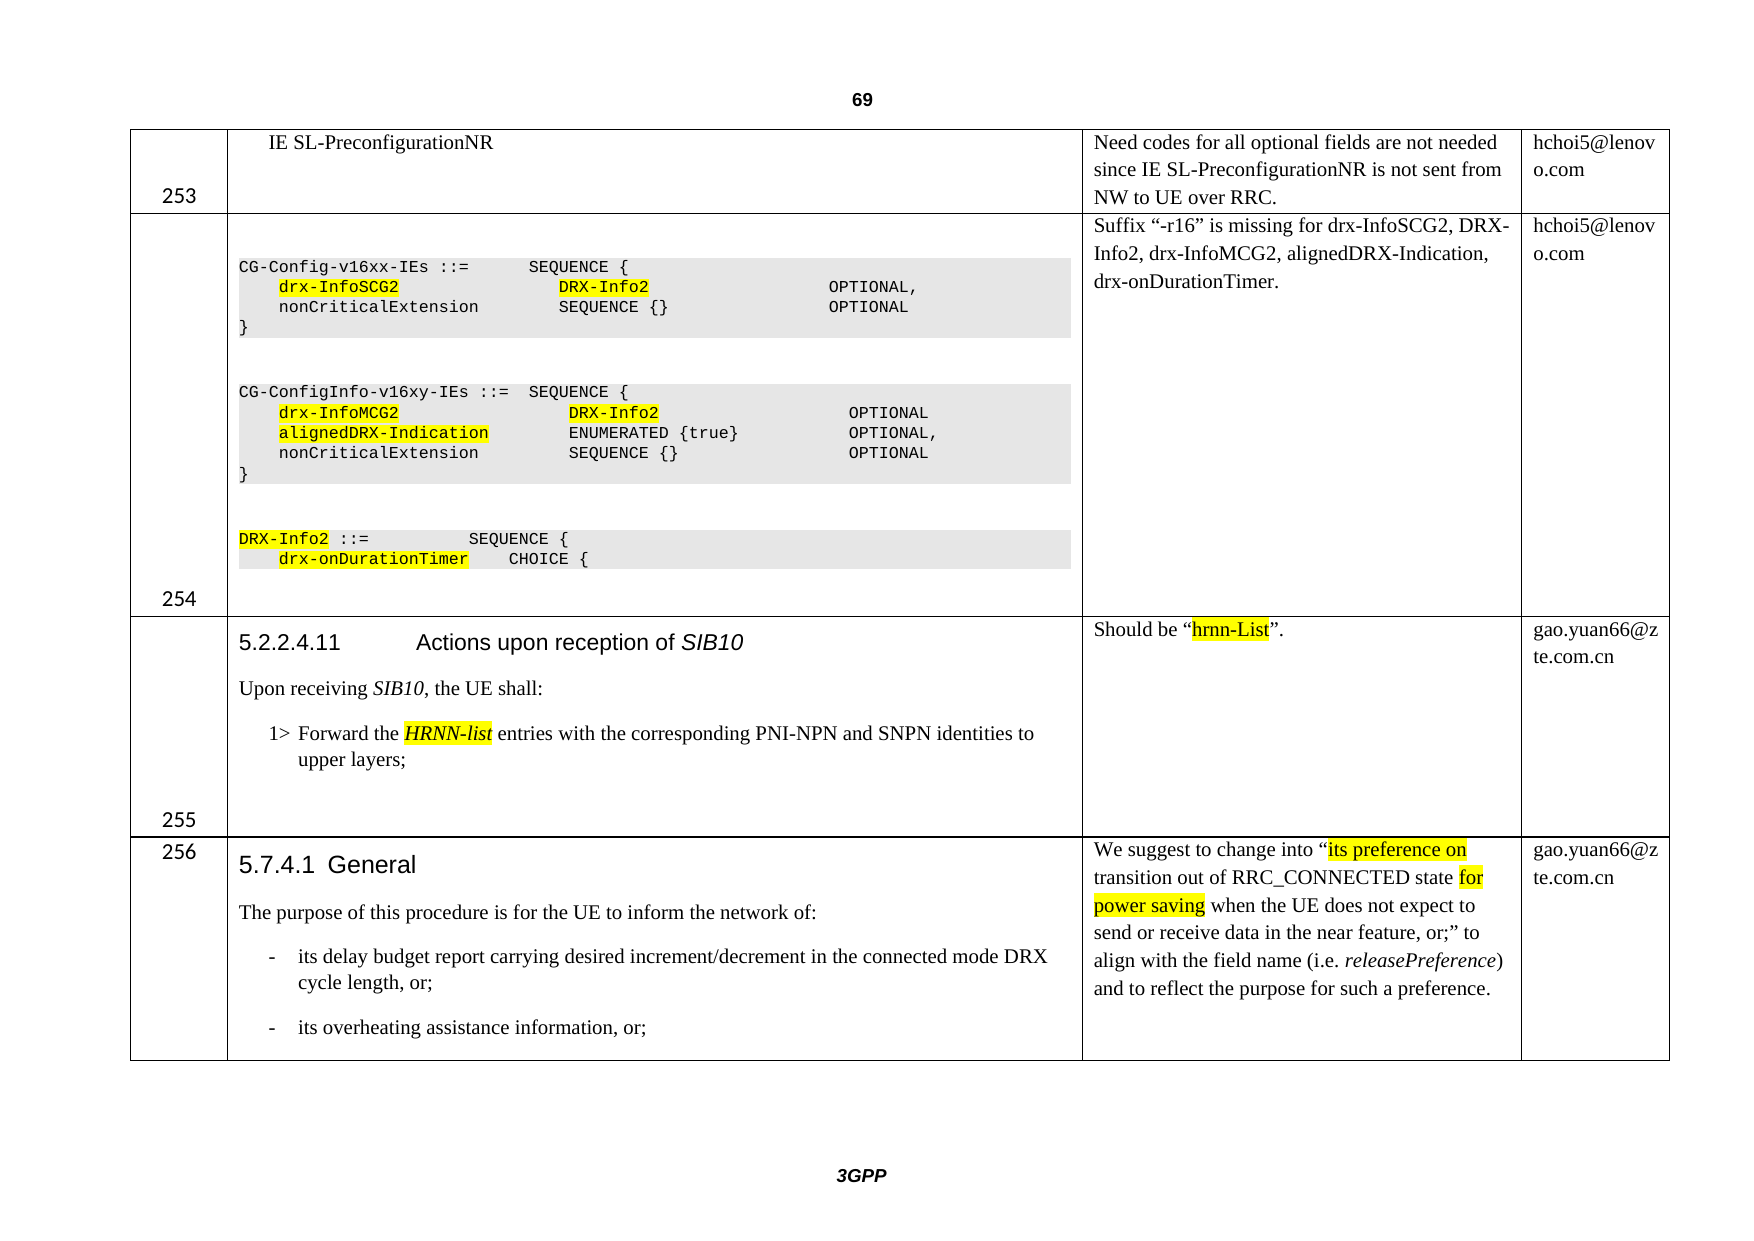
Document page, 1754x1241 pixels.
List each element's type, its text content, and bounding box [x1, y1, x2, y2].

table_cell CG-Config-v16xx-IEs ::= SEQUENCE { drx-InfoSCG2 DRX-Info2 OPTIONAL, nonCriticalExtension SEQUENCE {} OPTIONAL } CG-ConfigInfo-v16xy-IEs ::= SEQUENCE { drx-InfoMCG2 DRX-Info2 OPTIONAL alignedDRX-Indication ENUMERATED {true} OPTIONAL, nonCriticalExtension SEQUENCE {} OPTIONAL } DRX-Info2 ::= SEQUENCE { drx-onDurationTimer CHOICE { [228, 214, 1082, 616]
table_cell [228, 838, 1082, 1060]
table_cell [1083, 838, 1521, 1060]
table_cell hchoi5@lenovo.com [1522, 214, 1669, 616]
table_cell 256 [131, 838, 227, 1060]
table_cell 254 [131, 214, 227, 616]
table_cell Need codes for all optional fields are not needed since IE SL-PreconfigurationNR is not sent from NW to UE over RRC. [1083, 130, 1521, 212]
table_cell 255 [131, 617, 227, 836]
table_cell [1522, 838, 1669, 1060]
table_cell hchoi5@lenovo.com [1522, 130, 1669, 212]
table_cell Suffix “-r16” is missing for drx-InfoSCG2, DRX-Info2, drx-InfoMCG2, alignedDRX-Indication, drx-onDurationTimer. [1083, 214, 1521, 616]
table_cell IE SL-PreconfigurationNR [228, 130, 1082, 212]
table_cell 253 [131, 130, 227, 212]
table_cell 5.2.2.4.11 Actions upon reception of SIB10 Upon receiving SIB10, the UE shall: 1> Forward the HRNN-list entries with the corresponding PNI-NPN and SNPN identities to upper layers; [228, 617, 1082, 836]
table_cell Should be “hrnn-List”. [1083, 617, 1521, 836]
table_cell gao.yuan66@zte.com.cn [1522, 617, 1669, 836]
